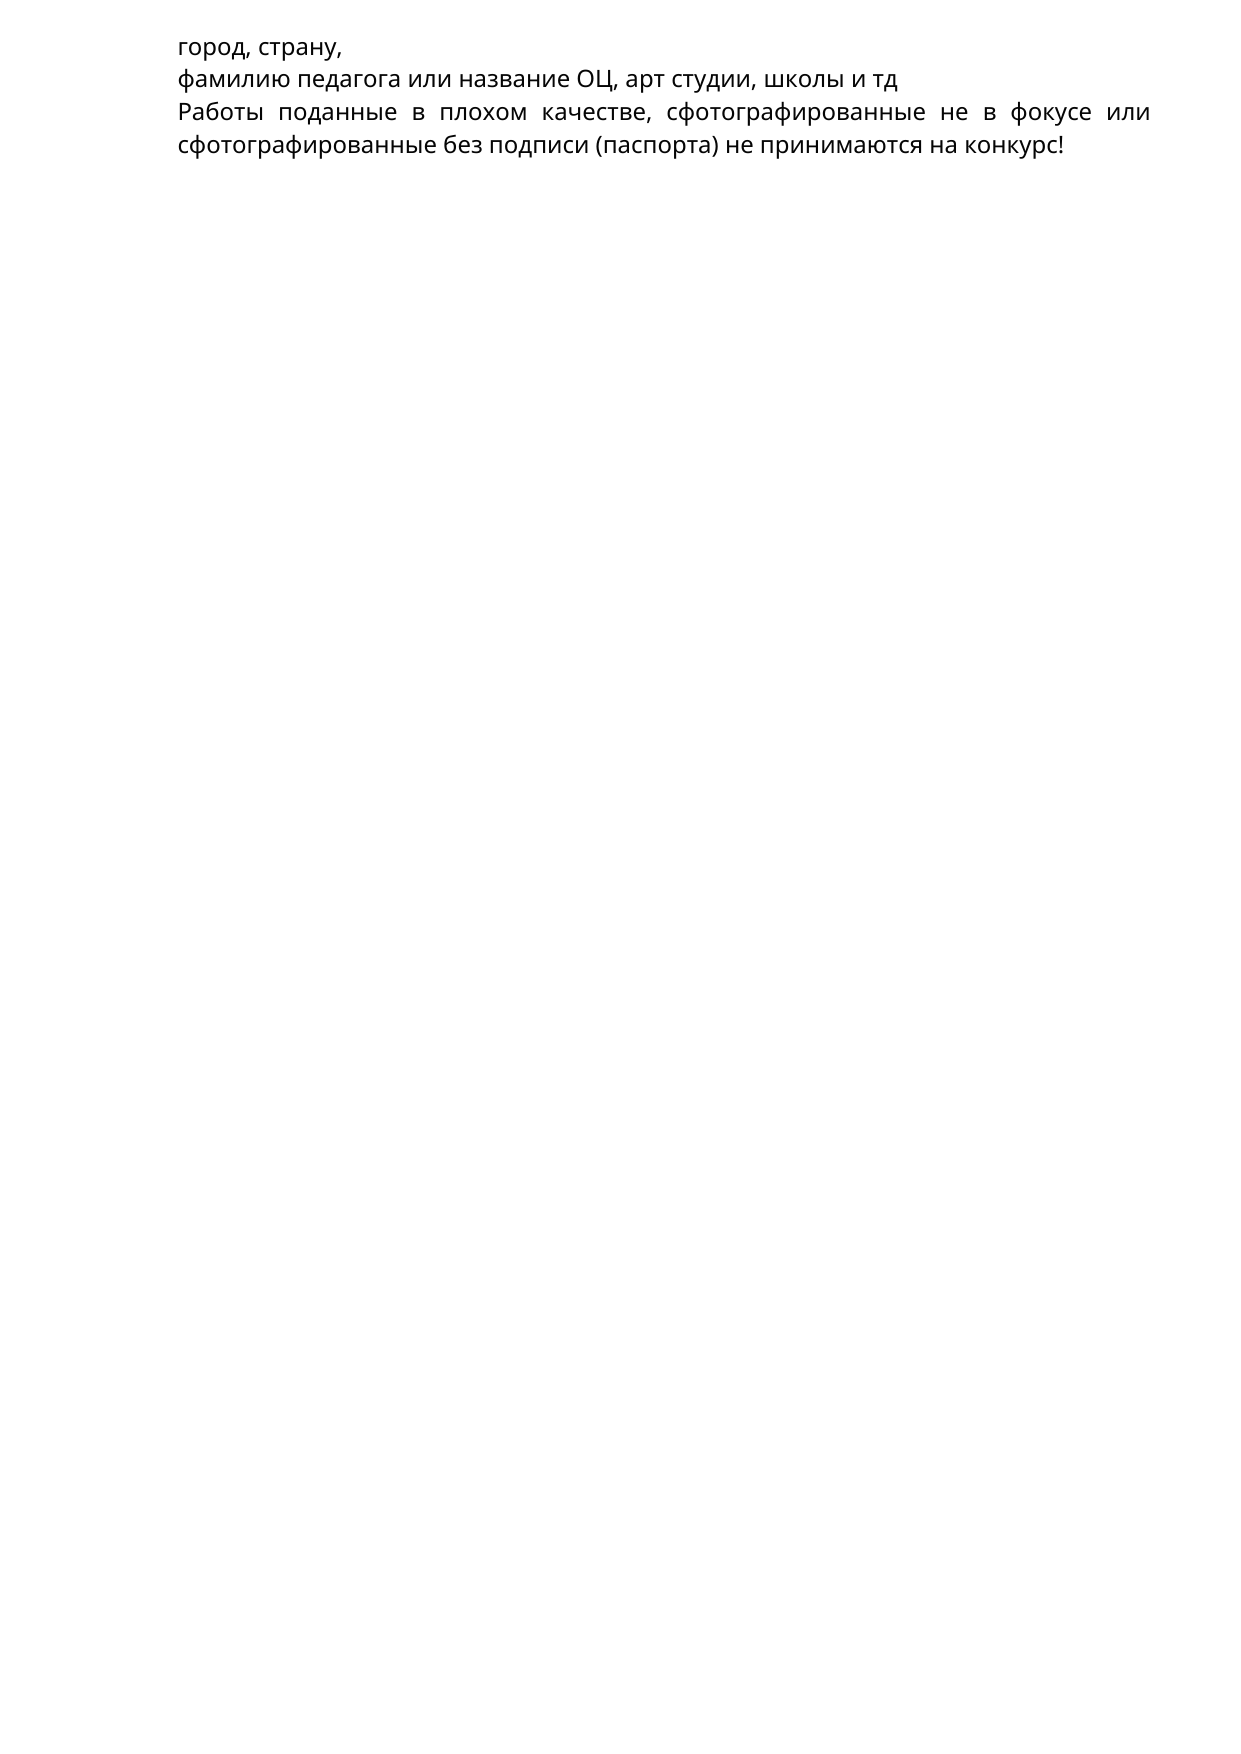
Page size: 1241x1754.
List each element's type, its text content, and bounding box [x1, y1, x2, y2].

text Работы поданные в плохом качестве, сфотографированные не в фокусе или сфотографированные без подписи (паспорта) не принимаются на конкурс! [177, 95, 1152, 160]
text город, страну, [177, 29, 1152, 62]
text фамилию педагога или название ОЦ, арт студии, школы и тд [177, 62, 1152, 95]
